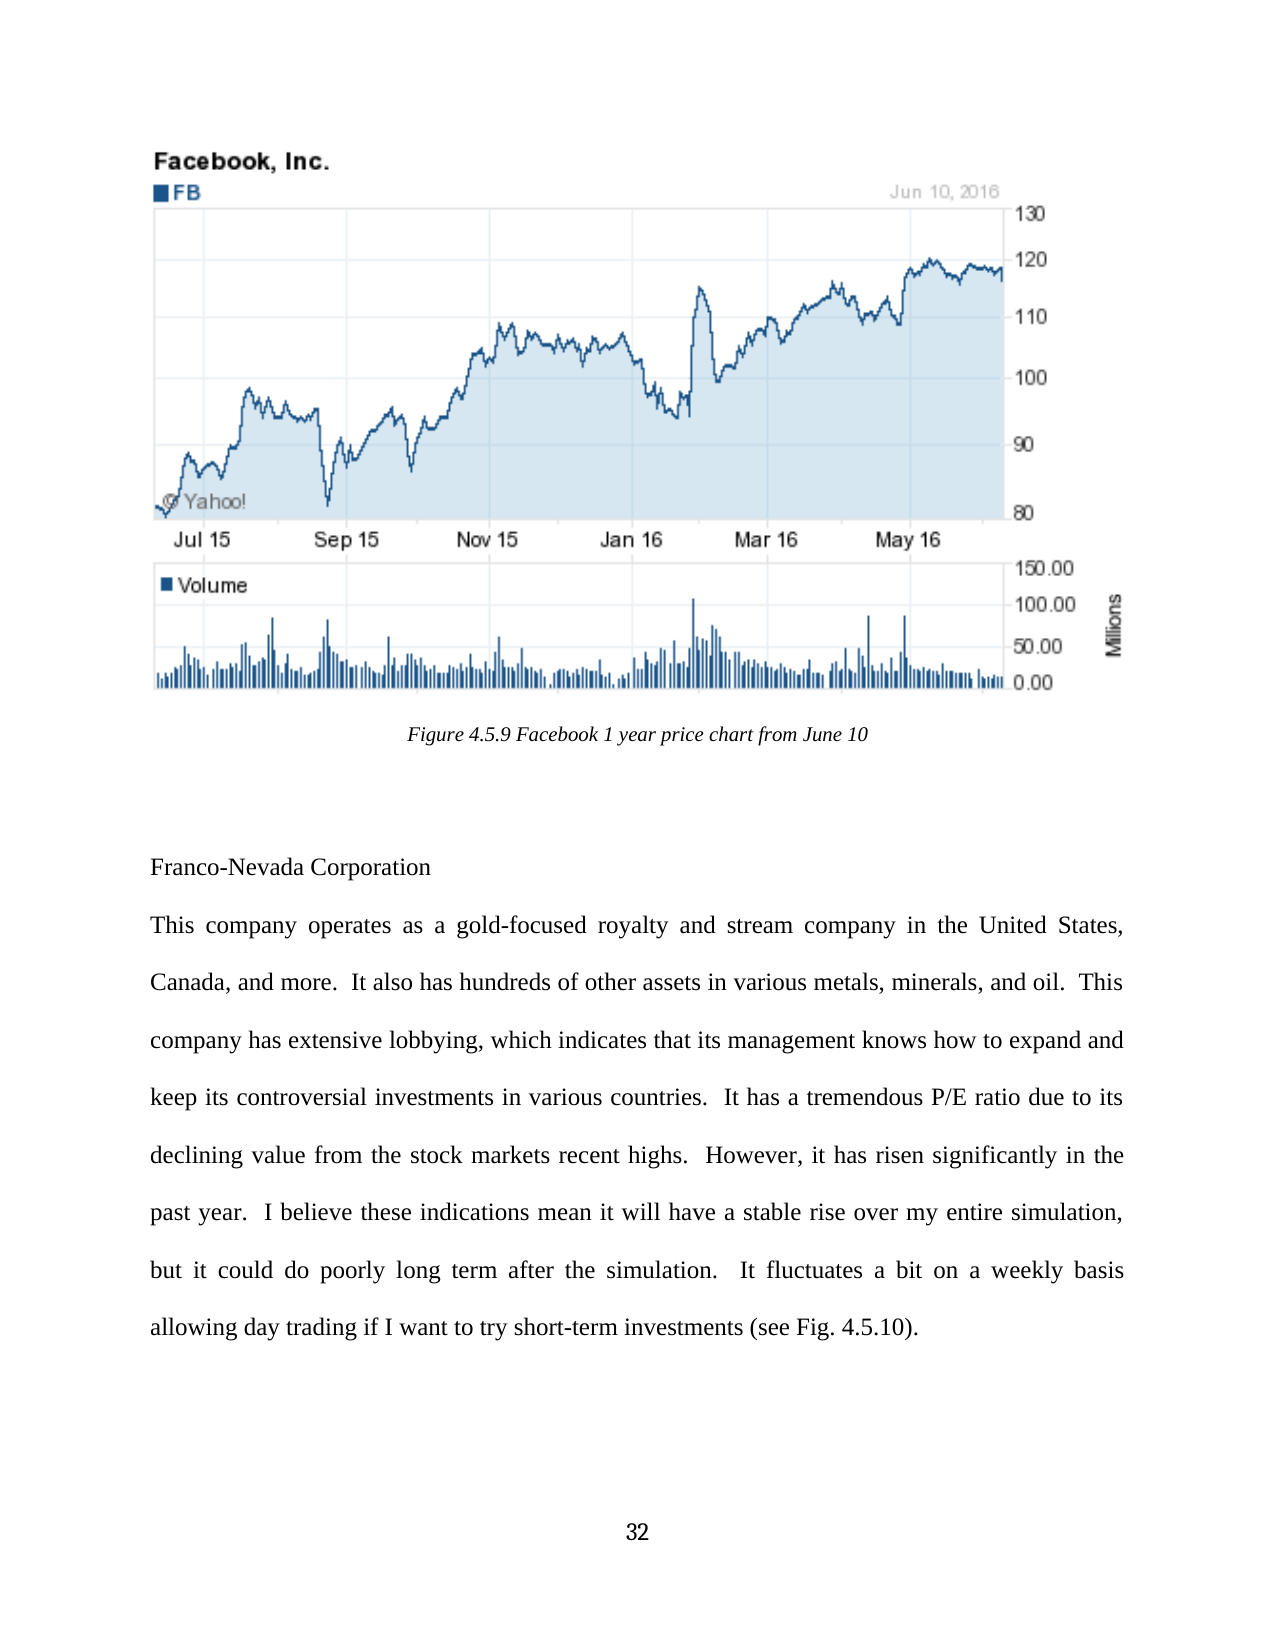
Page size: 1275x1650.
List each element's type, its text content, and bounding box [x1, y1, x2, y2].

text Figure 4.5.9 Facebook 1 year price chart from June 10 [150, 698, 1125, 746]
text Franco-Nevada Corporation [150, 852, 1125, 881]
text This company operates as a gold-focused royalty and stream company in the United States, Canada, and more. It also has hundreds of other assets in various metals, minerals, and oil. This company has extensive lobbying, which indicates that its management knows how to expand and keep its controversial investments in various countries. It has a tremendous P/E ratio due to its declining value from the stock markets recent highs. However, it has risen significantly in the past year. I believe these indications mean it will have a stable rise over my entire simulation, but it could do poorly long term after the simulation. It fluctuates a bit on a weekly basis allowing day trading if I want to try short-term investments (see Fig. 4.5.10). [150, 910, 1125, 1341]
picture [150, 150, 1125, 698]
